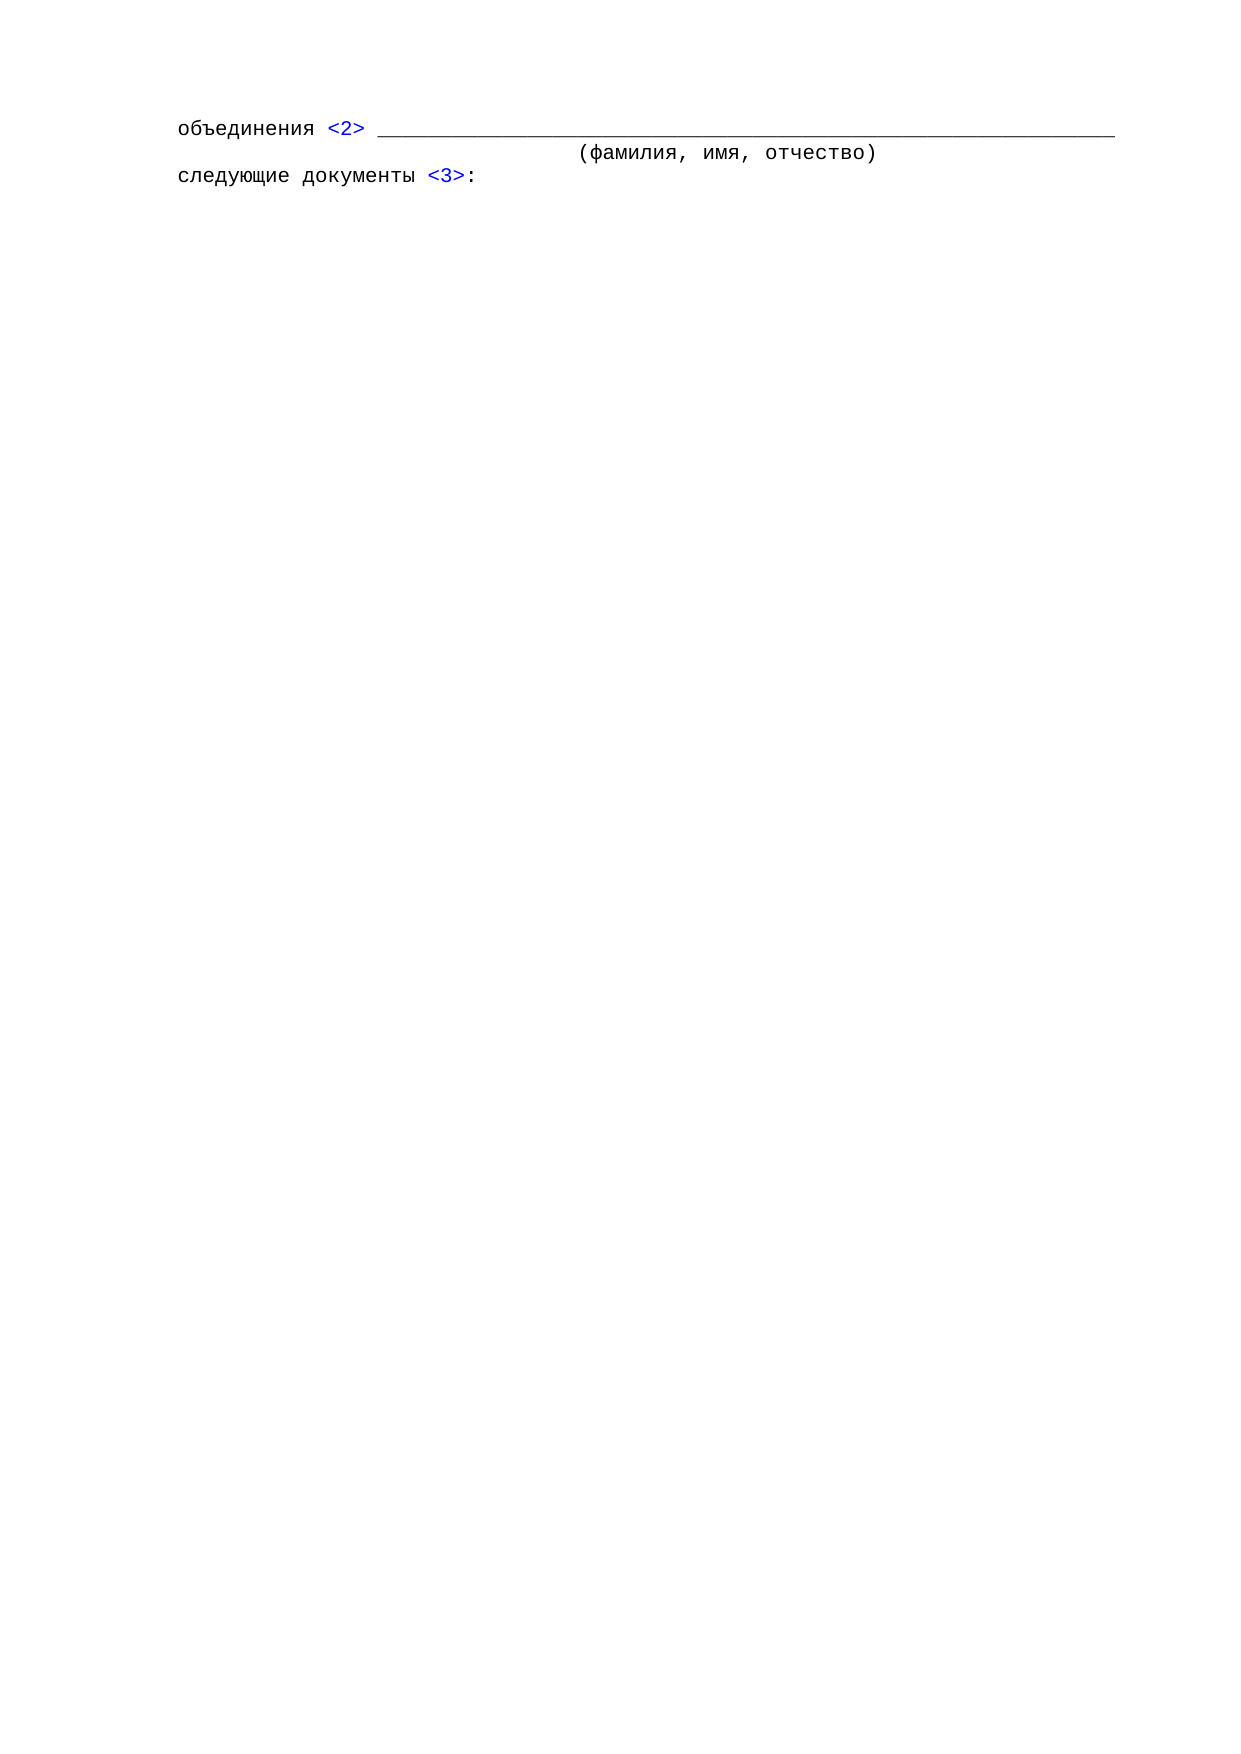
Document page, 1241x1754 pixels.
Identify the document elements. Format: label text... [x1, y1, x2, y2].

text следующие документы <3>: [177, 165, 1152, 189]
text объединения <2> ___________________________________________________________ [177, 118, 1152, 142]
text (фамилия, имя, отчество) [177, 142, 1152, 165]
